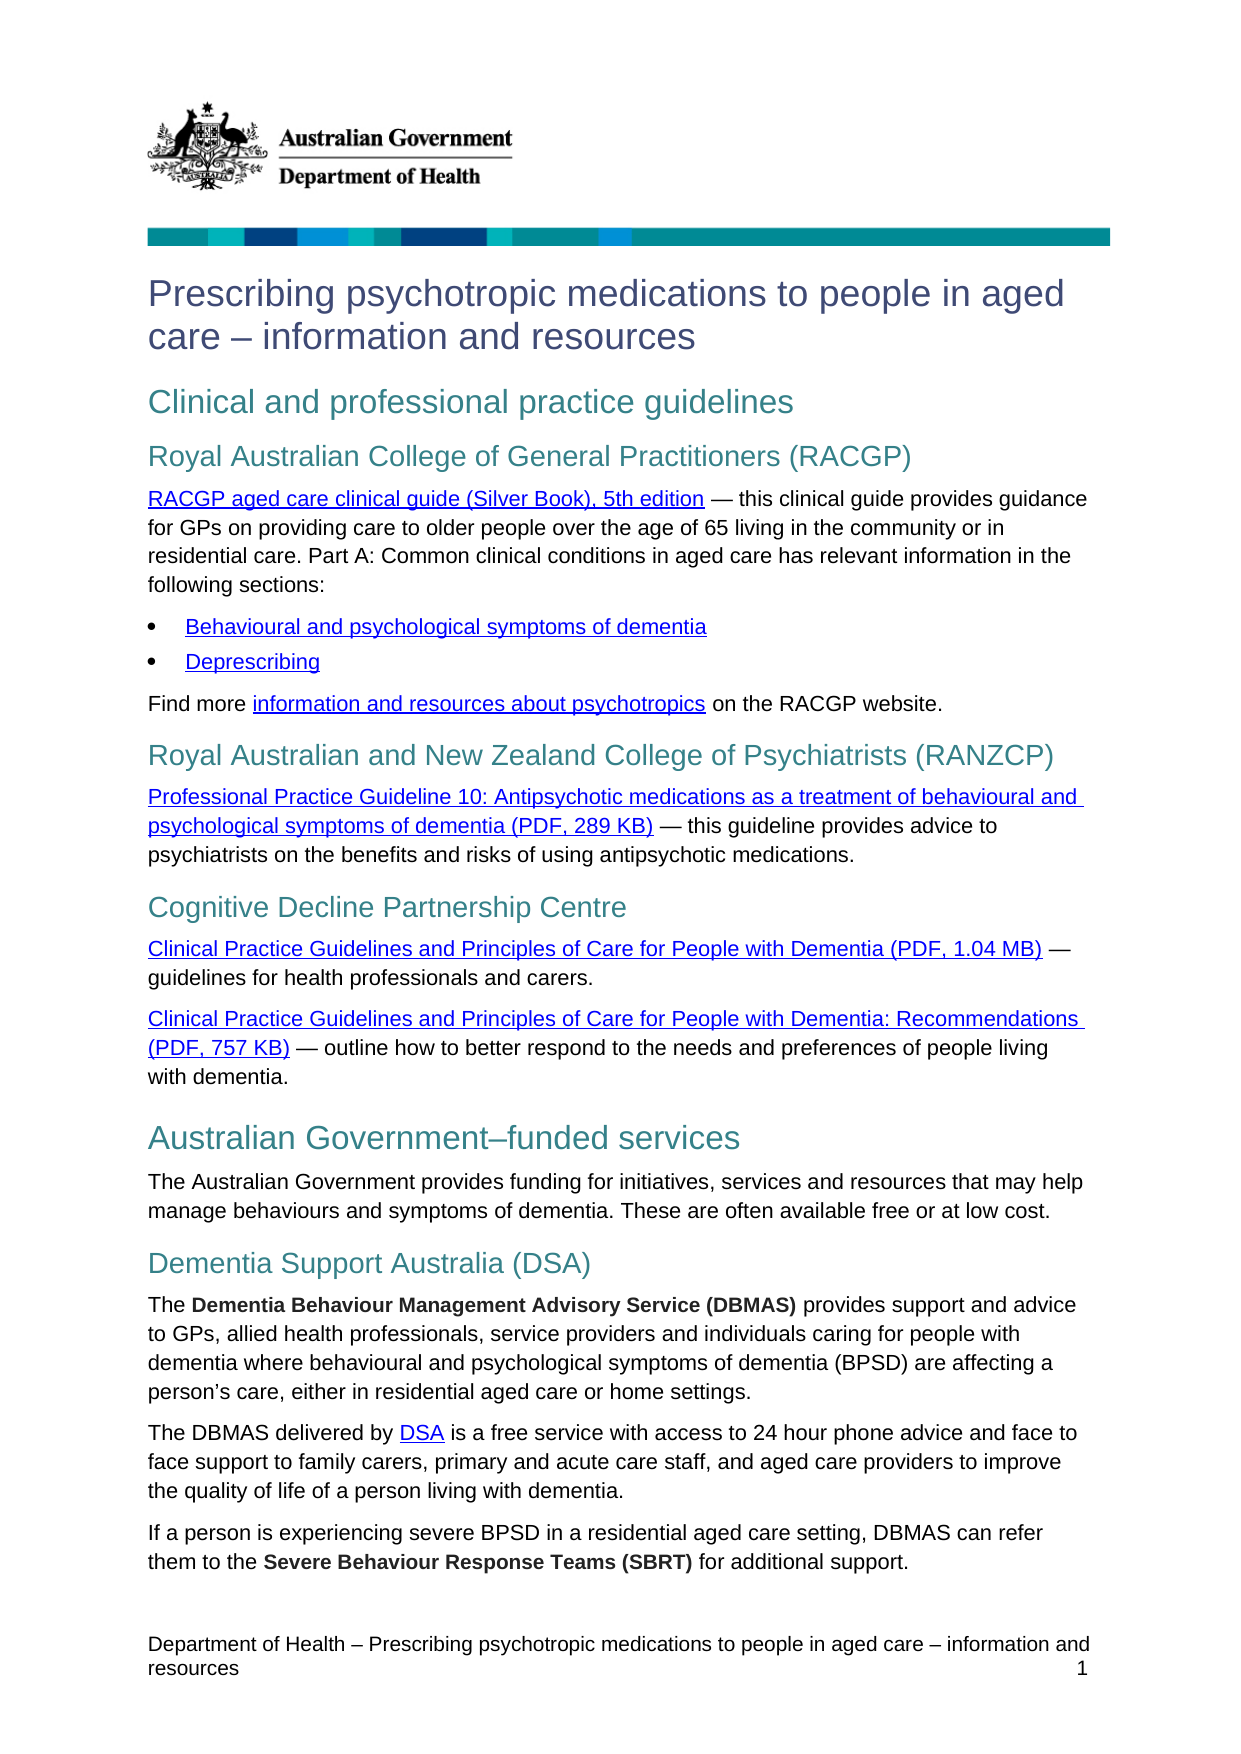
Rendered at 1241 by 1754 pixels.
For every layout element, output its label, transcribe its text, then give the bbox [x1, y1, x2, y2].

list Behavioural and psychological symptoms of dementia [148, 614, 1092, 639]
text Find more information and resources about psychotropics on the RACGP website. [148, 691, 1092, 716]
text Professional Practice Guideline 10: Antipsychotic medications as a treatment of behavioural and psychological symptoms of dementia (PDF, 289 KB) — this guideline provides advice to psychiatrists on the benefits and risks of using antipsychotic medications. [148, 784, 1092, 867]
text Clinical Practice Guidelines and Principles of Care for People with Dementia: Recommendations (PDF, 757 KB) — outline how to better respond to the needs and preferences of people living with dementia. [148, 1006, 1092, 1089]
text The Australian Government provides funding for initiatives, services and resources that may help manage behaviours and symptoms of dementia. These are often available free or at low cost. [148, 1169, 1092, 1223]
subtitle Prescribing psychotropic medications to people in aged care – information and resources [148, 271, 1092, 357]
subtitle Royal Australian and New Zealand College of Psychiatrists (RANZCP) [148, 738, 1092, 772]
picture [147, 88, 1110, 246]
subtitle Royal Australian College of General Practitioners (RACGP) [148, 439, 1092, 473]
text The DBMAS delivered by DSA is a free service with access to 24 hour phone advice and face to face support to family carers, primary and acute care staff, and aged care providers to improve the quality of life of a person living with dementia. [148, 1420, 1092, 1503]
text Clinical Practice Guidelines and Principles of Care for People with Dementia (PDF, 1.04 MB) — guidelines for health professionals and carers. [148, 936, 1092, 990]
text If a person is experiencing severe BPSD in a residential aged care setting, DBMAS can refer them to the Severe Behaviour Response Teams (SBRT) for additional support. [148, 1519, 1092, 1574]
text The Dementia Behaviour Management Advisory Service (DBMAS) provides support and advice to GPs, allied health professionals, service providers and individuals caring for people with dementia where behavioural and psychological symptoms of dementia (BPSD) are affecting a person’s care, either in residential aged care or home settings. [148, 1292, 1092, 1404]
subtitle Clinical and professional practice guidelines [148, 382, 1092, 421]
text RACGP aged care clinical guide (Silver Book), 5th edition — this clinical guide provides guidance for GPs on providing care to older people over the age of 65 living in the community or in residential care. Part A: Common clinical conditions in aged care has relevant information in the following sections: [148, 486, 1092, 598]
subtitle Cognitive Decline Partnership Centre [148, 890, 1092, 923]
list Deprescribing [148, 649, 1092, 674]
subtitle Dementia Support Australia (DSA) [148, 1246, 1092, 1279]
subtitle Australian Government–funded services [148, 1118, 1092, 1157]
